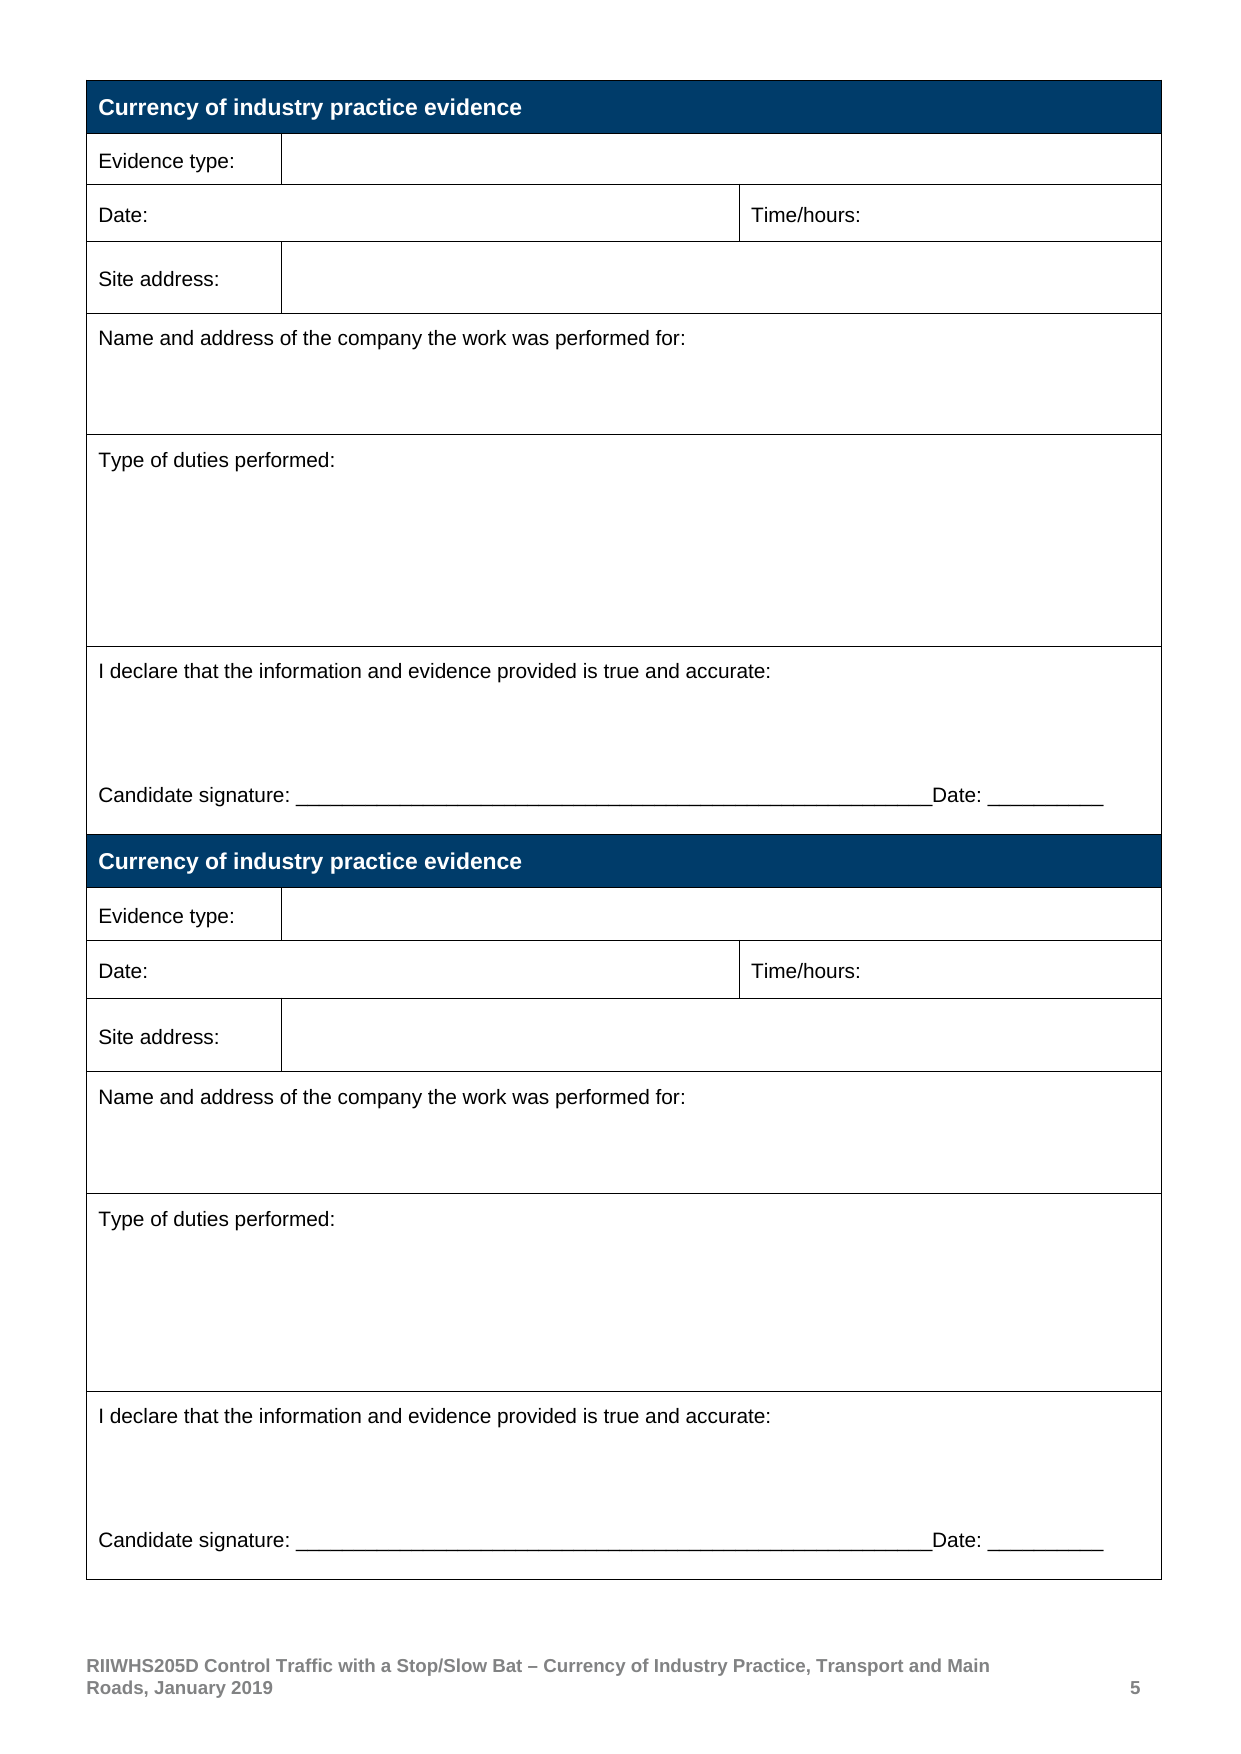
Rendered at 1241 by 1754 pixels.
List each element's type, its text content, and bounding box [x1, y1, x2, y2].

table_cell Time/hours: [740, 185, 1161, 241]
table_cell [282, 888, 1161, 940]
table_cell Name and address of the company the work was performed for: [87, 314, 1161, 434]
table_cell Evidence type: [87, 888, 281, 940]
table_cell Date: [87, 941, 739, 998]
table_cell Currency of industry practice evidence [87, 835, 1161, 887]
table_cell [282, 134, 1161, 183]
table_cell [282, 242, 1161, 312]
table_cell I declare that the information and evidence provided is true and accurate: Candidate signature: _______________________________________________________Date: __________ [87, 647, 1161, 834]
table_cell I declare that the information and evidence provided is true and accurate: Candidate signature: _______________________________________________________Date: __________ [87, 1392, 1161, 1579]
table_cell Name and address of the company the work was performed for: [87, 1072, 1161, 1193]
table_cell Evidence type: [87, 134, 281, 183]
table_cell Type of duties performed: [87, 435, 1161, 646]
table_cell Site address: [87, 242, 281, 312]
table_cell Time/hours: [740, 941, 1161, 998]
table_cell Site address: [87, 999, 281, 1071]
table_cell Type of duties performed: [87, 1194, 1161, 1391]
table_cell Date: [87, 185, 739, 241]
table_header Currency of industry practice evidence [87, 81, 1161, 133]
table_cell [282, 999, 1161, 1071]
